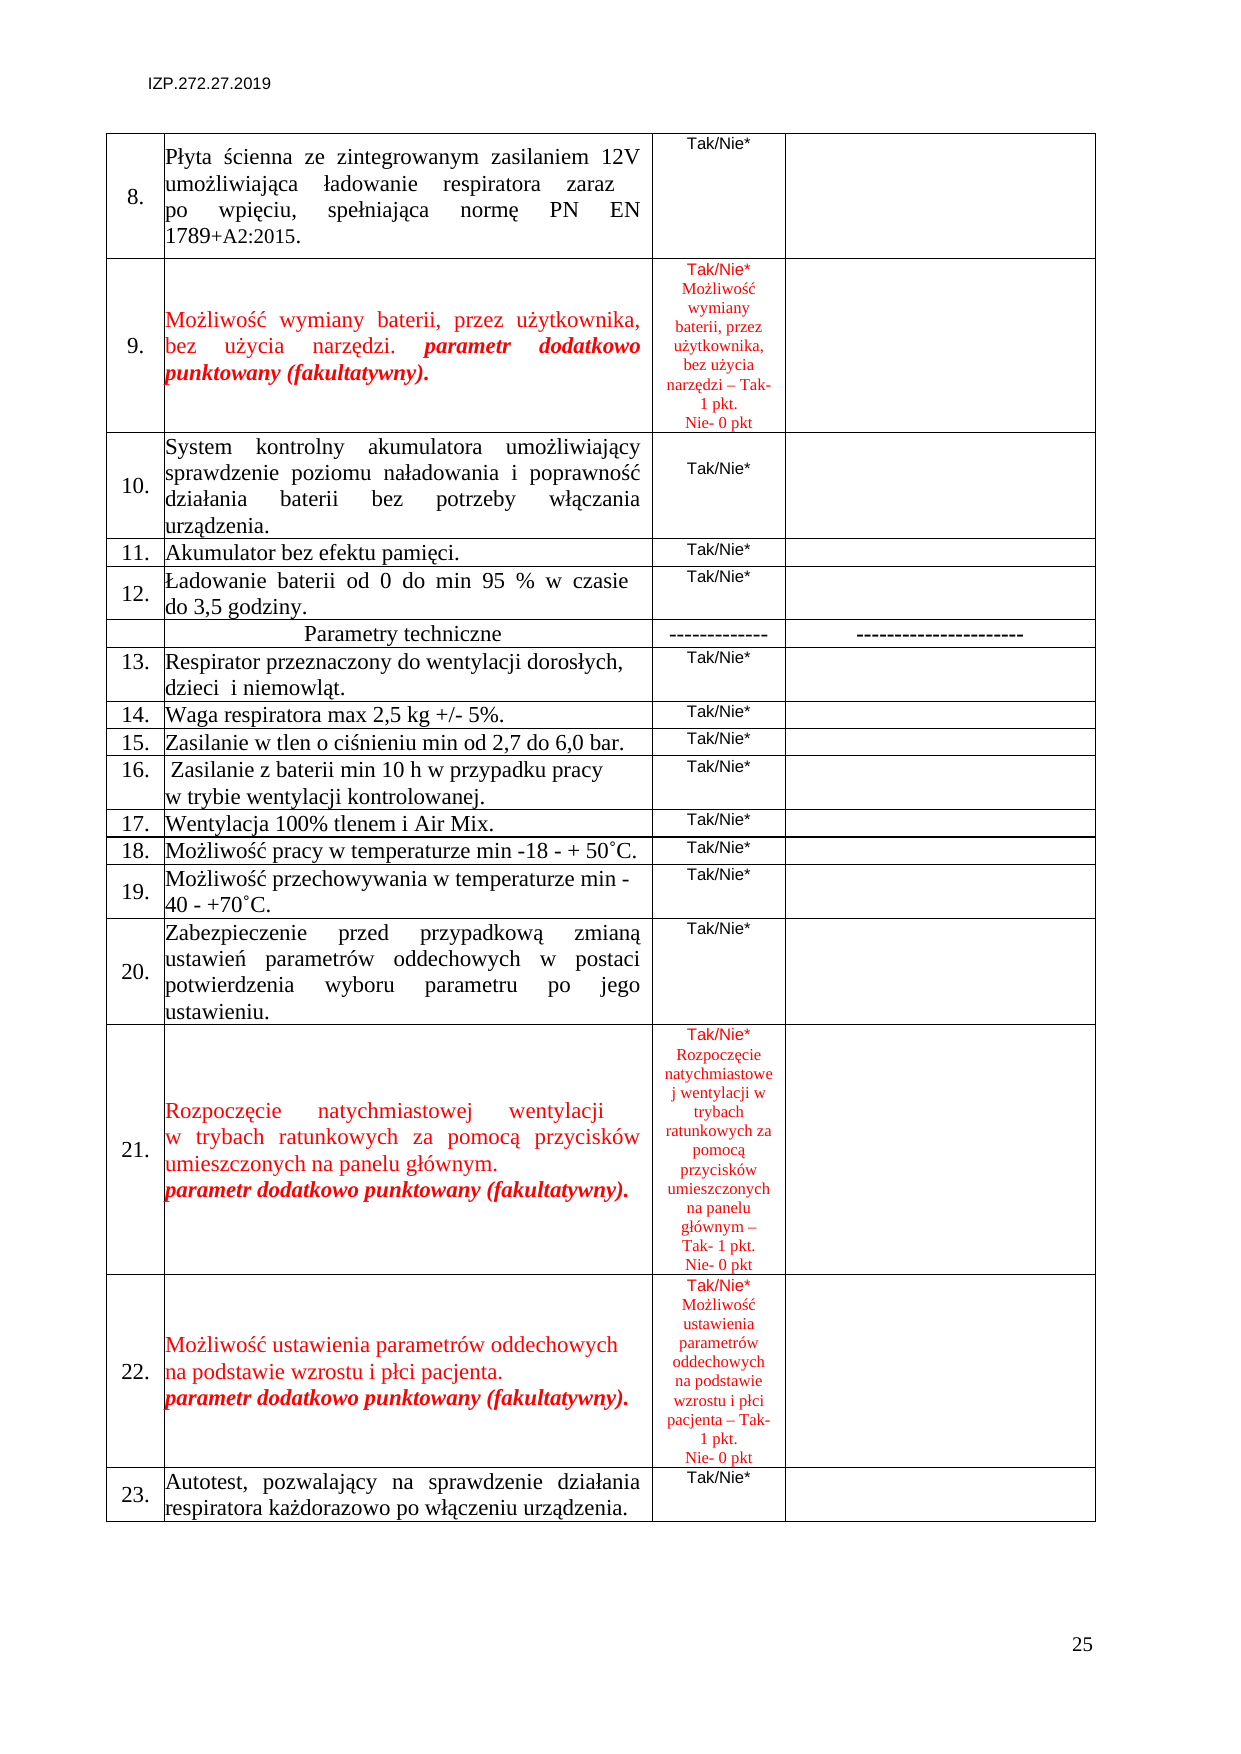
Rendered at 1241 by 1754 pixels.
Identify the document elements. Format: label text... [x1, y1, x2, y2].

table_cell Tak/Nie* [653, 919, 785, 1024]
table_cell [786, 433, 1095, 538]
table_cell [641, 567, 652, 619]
table_cell Tak/Nie* Możliwość wymiany baterii, przez użytkownika, bez użycia narzędzi – Tak- 1 pkt. Nie- 0 pkt [653, 259, 785, 432]
table_cell [786, 810, 1095, 836]
table_cell Tak/Nie* [653, 865, 785, 918]
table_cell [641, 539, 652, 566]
table_cell [786, 865, 1095, 918]
table_cell Zasilanie w tlen o ciśnieniu min od 2,7 do 6,0 bar. [165, 729, 652, 755]
table_cell Tak/Nie* [653, 433, 785, 538]
table_cell Tak/Nie* [653, 702, 785, 728]
table_cell [786, 1025, 1095, 1274]
table_cell ------------- [653, 620, 785, 647]
table_cell Waga respiratora max 2,5 kg +/- 5%. [165, 702, 652, 728]
table_cell [786, 134, 1095, 258]
table_cell Możliwość pracy w temperaturze min -18 - + 50˚C. [165, 838, 652, 864]
table_cell [786, 1275, 1095, 1467]
table_cell 23. [107, 1468, 164, 1521]
table_cell Tak/Nie* [653, 567, 785, 619]
table_cell Rozpoczęcie natychmiastowej wentylacji w trybach ratunkowych za pomocą przycisków umieszczonych na panelu głównym. parametr dodatkowo punktowany (fakultatywny). [165, 1025, 652, 1274]
table_cell Tak/Nie* [653, 539, 785, 566]
table_cell Możliwość ustawienia parametrów oddechowych na podstawie wzrostu i płci pacjenta. parametr dodatkowo punktowany (fakultatywny). [165, 1275, 652, 1467]
table_cell [786, 567, 1095, 619]
table_cell 22. [107, 1275, 164, 1467]
table_cell Zabezpieczenie przed przypadkową zmianą ustawień parametrów oddechowych w postaci potwierdzenia wyboru parametru po jego ustawieniu. [165, 919, 652, 1024]
table_cell Tak/Nie* Rozpoczęcie natychmiastowej wentylacji w trybach ratunkowych za pomocą przycisków umieszczonych na panelu głównym – Tak- 1 pkt. Nie- 0 pkt [653, 1025, 785, 1274]
table_cell [786, 702, 1095, 728]
table_cell Tak/Nie* [653, 838, 785, 864]
table_cell Możliwość przechowywania w temperaturze min -40 - +70˚C. [165, 865, 652, 918]
table_cell [786, 539, 1095, 566]
table_cell 9. [107, 259, 164, 432]
table_cell Możliwość wymiany baterii, przez użytkownika, bez użycia narzędzi. parametr dodatkowo punktowany (fakultatywny). [165, 259, 652, 432]
table_cell ---------------------- [786, 620, 1095, 647]
table_cell Autotest, pozwalający na sprawdzenie działania respiratora każdorazowo po włączeniu urządzenia. [165, 1468, 652, 1521]
table_cell Tak/Nie* [653, 810, 785, 836]
table_cell Tak/Nie* [653, 134, 785, 258]
table_cell 13. [107, 648, 164, 701]
table_cell [786, 756, 1095, 809]
table_cell [786, 729, 1095, 755]
table_cell 10. [107, 433, 164, 538]
table_cell Tak/Nie* [653, 729, 785, 755]
table_cell 21. [107, 1025, 164, 1274]
table_cell Respirator przeznaczony do wentylacji dorosłych, dzieci i niemowląt. [165, 648, 652, 701]
table_cell Tak/Nie* [653, 648, 785, 701]
table_cell [786, 1468, 1095, 1521]
table_cell 20. [107, 919, 164, 1024]
table_cell Zasilanie z baterii min 10 h w przypadku pracy w trybie wentylacji kontrolowanej. [165, 756, 652, 809]
table_cell 14. [107, 702, 164, 728]
table_cell 16. [107, 756, 164, 809]
table_cell 15. [107, 729, 164, 755]
table_cell [786, 648, 1095, 701]
table_cell [107, 620, 164, 647]
table_cell Tak/Nie* Możliwość ustawienia parametrów oddechowych na podstawie wzrostu i płci pacjenta – Tak- 1 pkt. Nie- 0 pkt [653, 1275, 785, 1467]
table_cell 17. [107, 810, 164, 836]
table_cell 12. [107, 567, 164, 619]
table_cell Parametry techniczne [165, 620, 652, 647]
table_cell 18. [107, 838, 164, 864]
table_cell 19. [107, 865, 164, 918]
table_cell Wentylacja 100% tlenem i Air Mix. [165, 810, 652, 836]
table_cell Tak/Nie* [653, 1468, 785, 1521]
table_cell Płyta ścienna ze zintegrowanym zasilaniem 12V umożliwiająca ładowanie respiratora zaraz po wpięciu, spełniająca normę PN EN 1789+A2:2015. [165, 134, 652, 258]
table_cell [786, 259, 1095, 432]
table_cell [786, 919, 1095, 1024]
table_cell 8. [107, 134, 164, 258]
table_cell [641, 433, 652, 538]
table_cell 11. [107, 539, 164, 566]
table_cell Tak/Nie* [653, 756, 785, 809]
table_cell [786, 838, 1095, 864]
